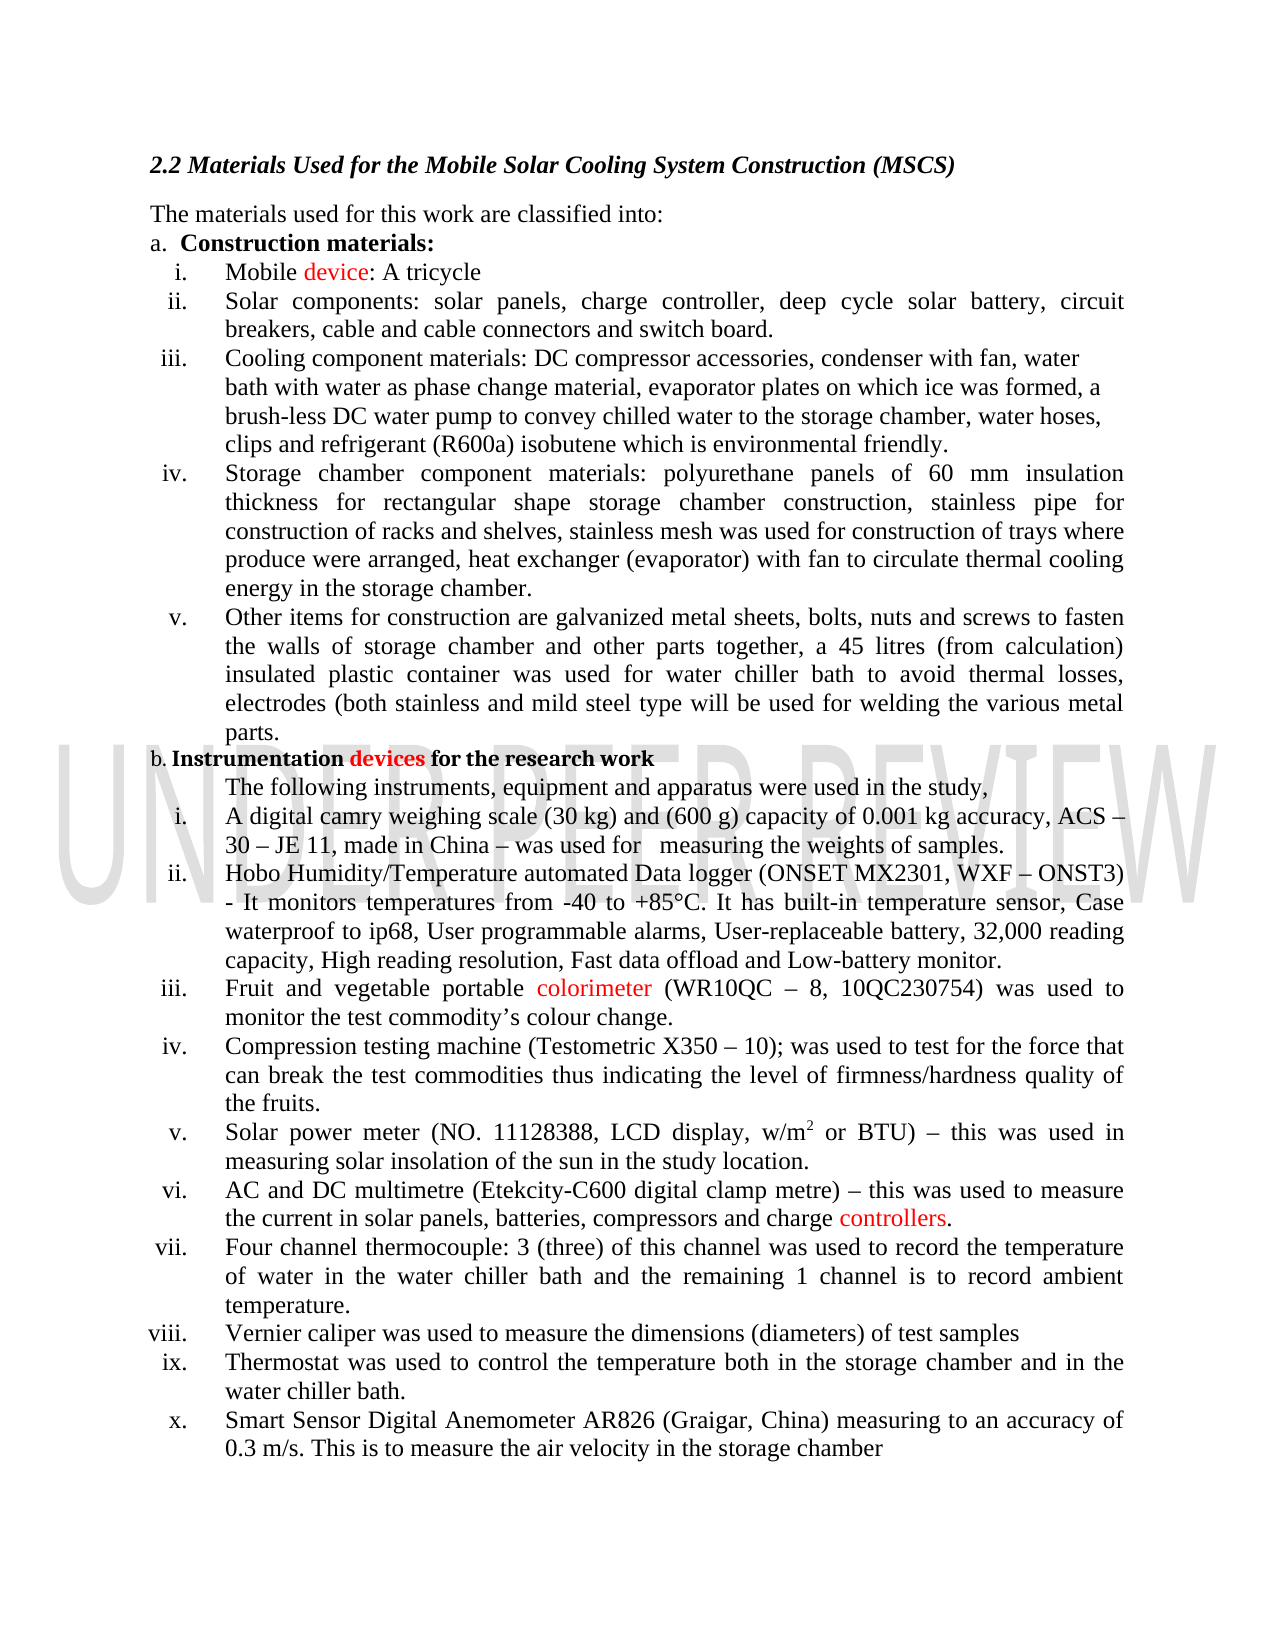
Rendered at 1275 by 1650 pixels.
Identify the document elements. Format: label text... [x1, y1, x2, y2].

list Four channel thermocouple: 3 (three) of this channel was used to record the temperature of water in the water chiller bath and the remaining 1 channel is to record ambient temperature. [187, 1232, 1125, 1318]
text The materials used for this work are classified into: [150, 199, 1125, 228]
list Smart Sensor Digital Anemometer AR826 (Graigar, China) measuring to an accuracy of 0.3 m/s. This is to measure the air velocity in the storage chamber [187, 1405, 1125, 1462]
list Hobo Humidity/Temperature automated Data logger (ONSET MX2301, WXF – ONST3) - It monitors temperatures from -40 to +85°C. It has built-in temperature sensor, Case waterproof to ip68, User programmable alarms, User-replaceable battery, 32,000 reading capacity, High reading resolution, Fast data offload and Low-battery monitor. [187, 858, 1125, 973]
text 2.2 Materials Used for the Mobile Solar Cooling System Construction (MSCS) [150, 150, 1125, 179]
list Construction materials: [150, 228, 1125, 257]
list Vernier caliper was used to measure the dimensions (diameters) of test samples [187, 1318, 1125, 1347]
list A digital camry weighing scale (30 kg) and (600 g) capacity of 0.001 kg accuracy, ACS – 30 – JE 11, made in China – was used for measuring the weights of samples. [187, 801, 1125, 858]
text The following instruments, equipment and apparatus were used in the study, [150, 772, 1125, 801]
list AC and DC multimetre (Etekcity-C600 digital clamp metre) – this was used to measure the current in solar panels, batteries, compressors and charge controllers. [187, 1175, 1125, 1232]
list Solar power meter (NO. 11128388, LCD display, w/m2 or BTU) – this was used in measuring solar insolation of the sun in the study location. [187, 1117, 1125, 1175]
list Cooling component materials: DC compressor accessories, condenser with fan, water bath with water as phase change material, evaporator plates on which ice was formed, a brush-less DC water pump to convey chilled water to the storage chamber, water hoses, clips and refrigerant (R600a) isobutene which is environmental friendly. [187, 343, 1125, 458]
subtitle Instrumentation devices for the research work [150, 746, 1125, 772]
list Compression testing machine (Testometric X350 – 10); was used to test for the force that can break the test commodities thus indicating the level of firmness/hardness quality of the fruits. [187, 1031, 1125, 1117]
list Fruit and vegetable portable colorimeter (WR10QC – 8, 10QC230754) was used to monitor the test commodity’s colour change. [187, 973, 1125, 1031]
list Other items for construction are galvanized metal sheets, bolts, nuts and screws to fasten the walls of storage chamber and other parts together, a 45 litres (from calculation) insulated plastic container was used for water chiller bath to avoid thermal losses, electrodes (both stainless and mild steel type will be used for welding the various metal parts. [187, 602, 1125, 746]
list Storage chamber component materials: polyurethane panels of 60 mm insulation thickness for rectangular shape storage chamber construction, stainless pipe for construction of racks and shelves, stainless mesh was used for construction of trays where produce were arranged, heat exchanger (evaporator) with fan to circulate thermal cooling energy in the storage chamber. [187, 458, 1125, 602]
list Solar components: solar panels, charge controller, deep cycle solar battery, circuit breakers, cable and cable connectors and switch board. [187, 286, 1125, 343]
list Mobile device: A tricycle [187, 257, 1125, 286]
list Thermostat was used to control the temperature both in the storage chamber and in the water chiller bath. [187, 1347, 1125, 1405]
